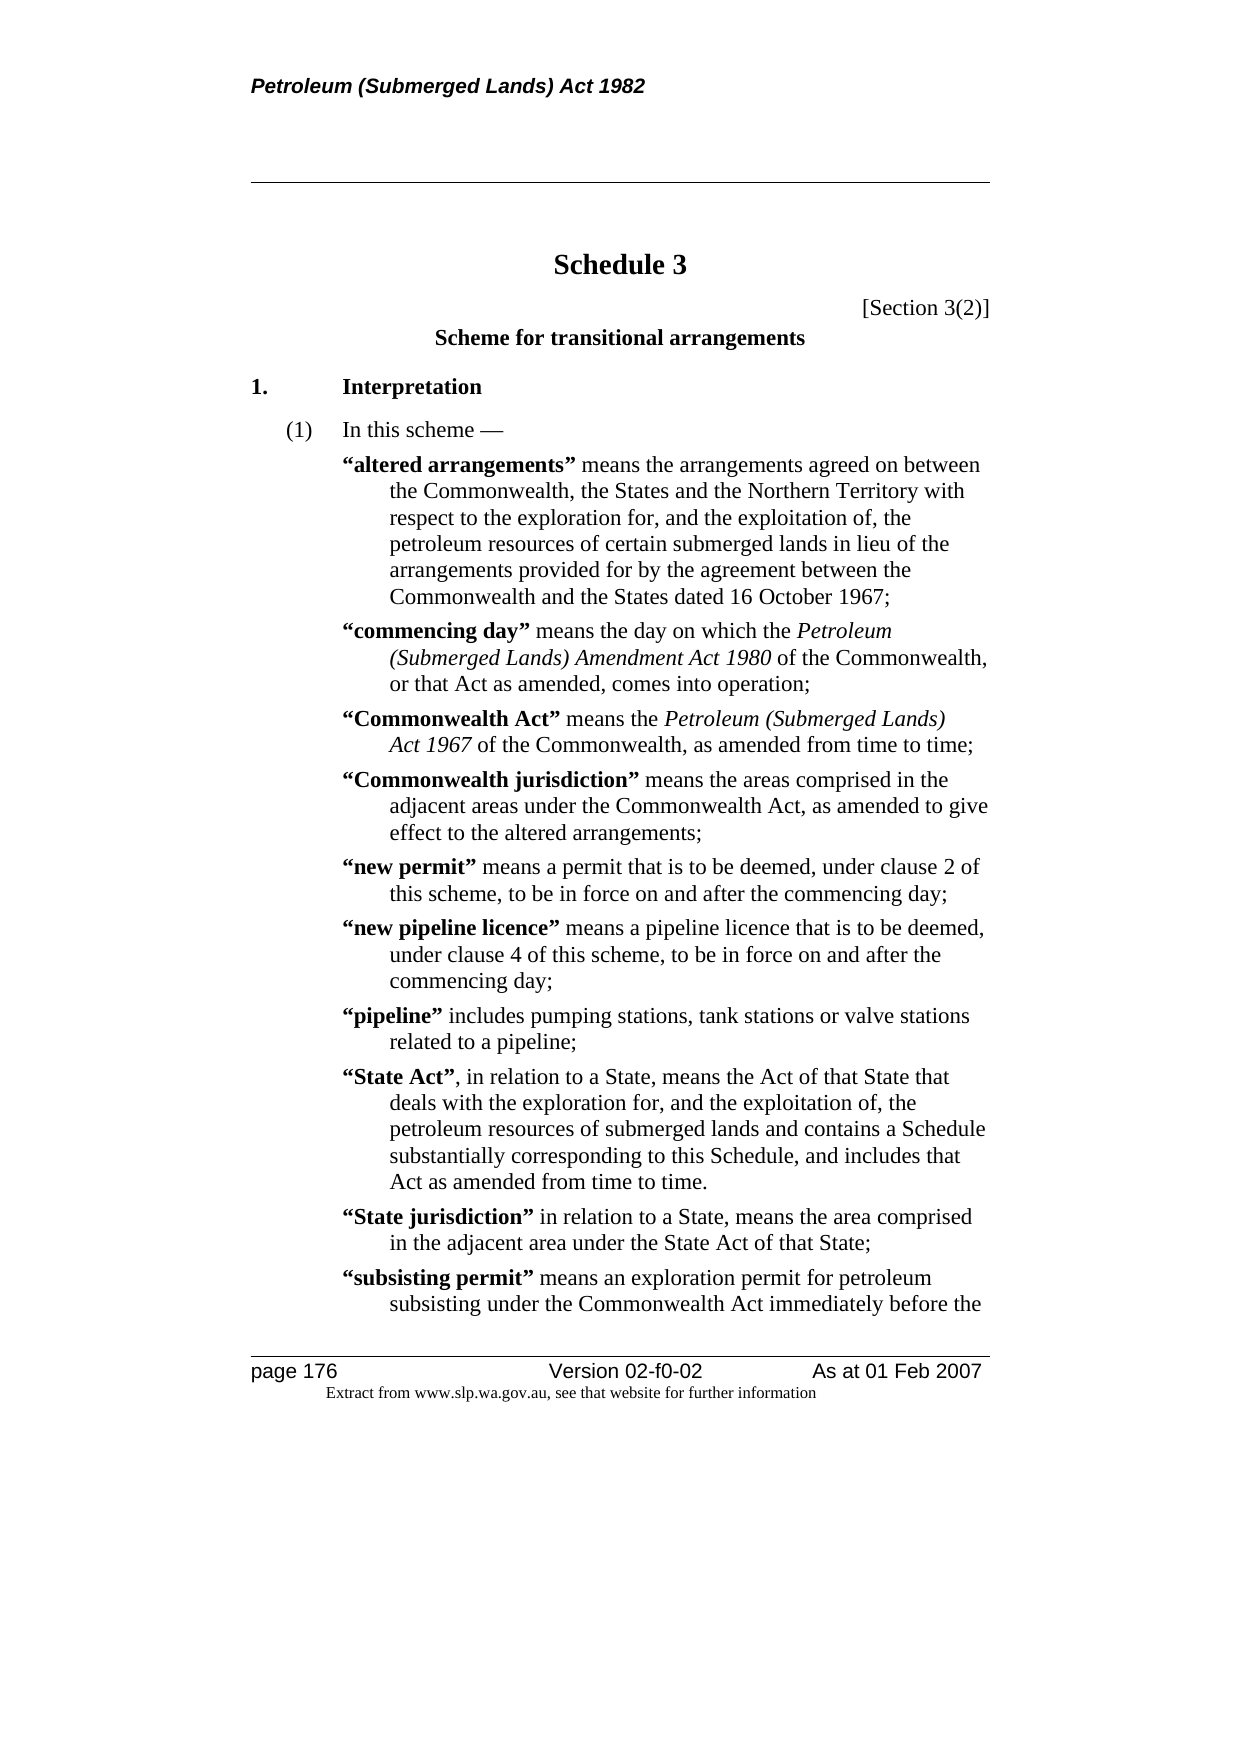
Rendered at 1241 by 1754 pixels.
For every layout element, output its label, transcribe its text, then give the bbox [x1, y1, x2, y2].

text Scheme for transitional arrangements [251, 324, 990, 350]
subtitle 1. Interpretation [251, 373, 990, 400]
text “altered arrangements” means the arrangements agreed on between the Commonwealth, the States and the Northern Territory with respect to the exploration for, and the exploitation of, the petroleum resources of certain submerged lands in lieu of the arrangements provided for by the agreement between the Commonwealth and the States dated 16 October 1967; [251, 451, 990, 609]
text “State jurisdiction” in relation to a State, means the area comprised in the adjacent area under the State Act of that State; [251, 1203, 990, 1256]
subtitle Schedule 3 [251, 247, 990, 281]
text “Commonwealth jurisdiction” means the areas comprised in the adjacent areas under the Commonwealth Act, as amended to give effect to the altered arrangements; [251, 766, 990, 845]
text “new pipeline licence” means a pipeline licence that is to be deemed, under clause 4 of this scheme, to be in force on and after the commencing day; [251, 914, 990, 993]
text “commencing day” means the day on which the Petroleum (Submerged Lands) Amendment Act 1980 of the Commonwealth, or that Act as amended, comes into operation; [251, 617, 990, 697]
text [Section 3(2)] [251, 293, 990, 320]
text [251, 1264, 990, 1317]
text “pipeline” includes pumping stations, tank stations or valve stations related to a pipeline; [251, 1002, 990, 1054]
text “Commonwealth Act” means the Petroleum (Submerged Lands) Act 1967 of the Commonwealth, as amended from time to time; [251, 705, 990, 758]
text “new permit” means a permit that is to be deemed, under clause 2 of this scheme, to be in force on and after the commencing day; [251, 853, 990, 906]
text “State Act”, in relation to a State, means the Act of that State that deals with the exploration for, and the exploitation of, the petroleum resources of submerged lands and contains a Schedule substantially corresponding to this Schedule, and includes that Act as amended from time to time. [251, 1063, 990, 1194]
text (1) In this scheme — [251, 416, 990, 443]
